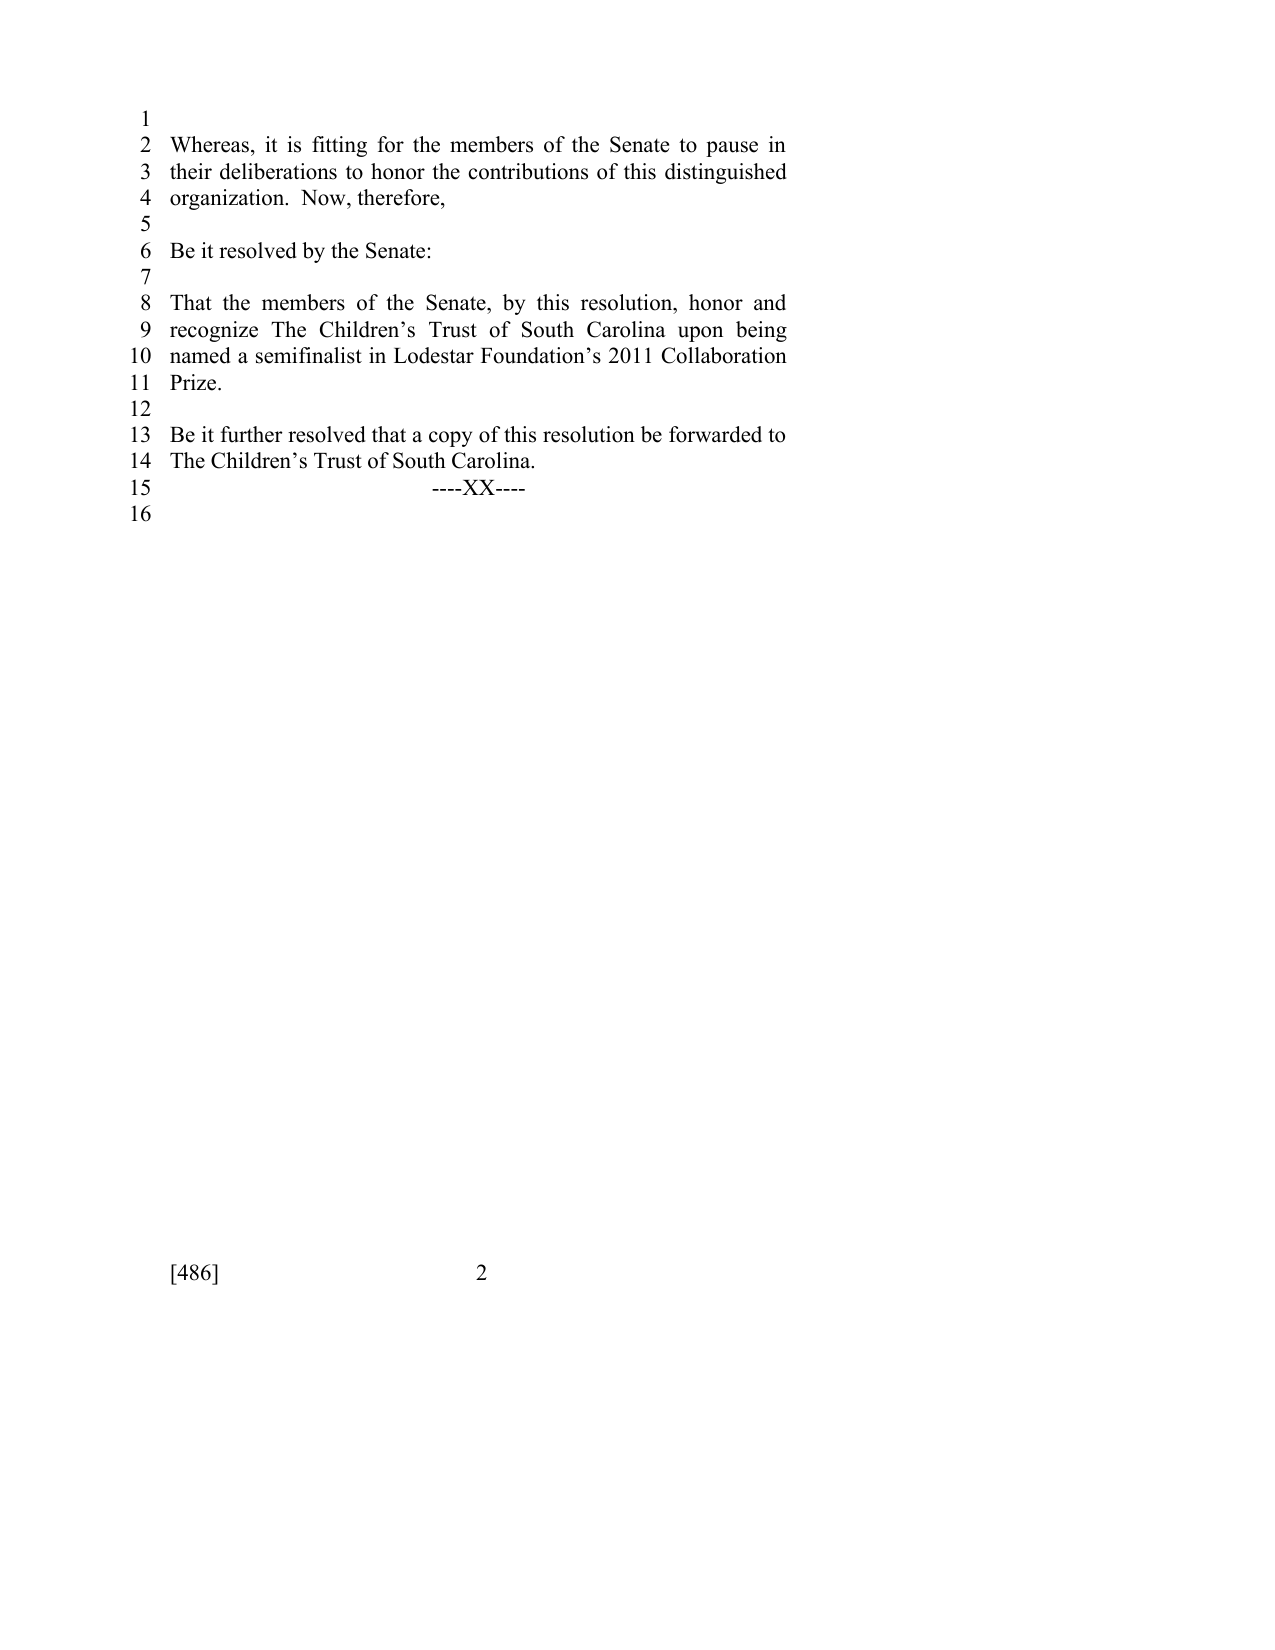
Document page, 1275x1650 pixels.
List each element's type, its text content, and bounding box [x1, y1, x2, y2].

text Be it further resolved that a copy of this resolution be forwarded to The Children’s Trust of South Carolina. [169, 421, 787, 474]
text Whereas, it is fitting for the members of the Senate to pause in their deliberations to honor the contributions of this distinguished organization. Now, therefore, [169, 131, 787, 210]
text Be it resolved by the Senate: [169, 237, 787, 263]
text ----XX---- [169, 474, 787, 500]
text That the members of the Senate, by this resolution, honor and recognize The Children’s Trust of South Carolina upon being named a semifinalist in Lodestar Foundation’s 2011 Collaboration Prize. [169, 289, 787, 395]
